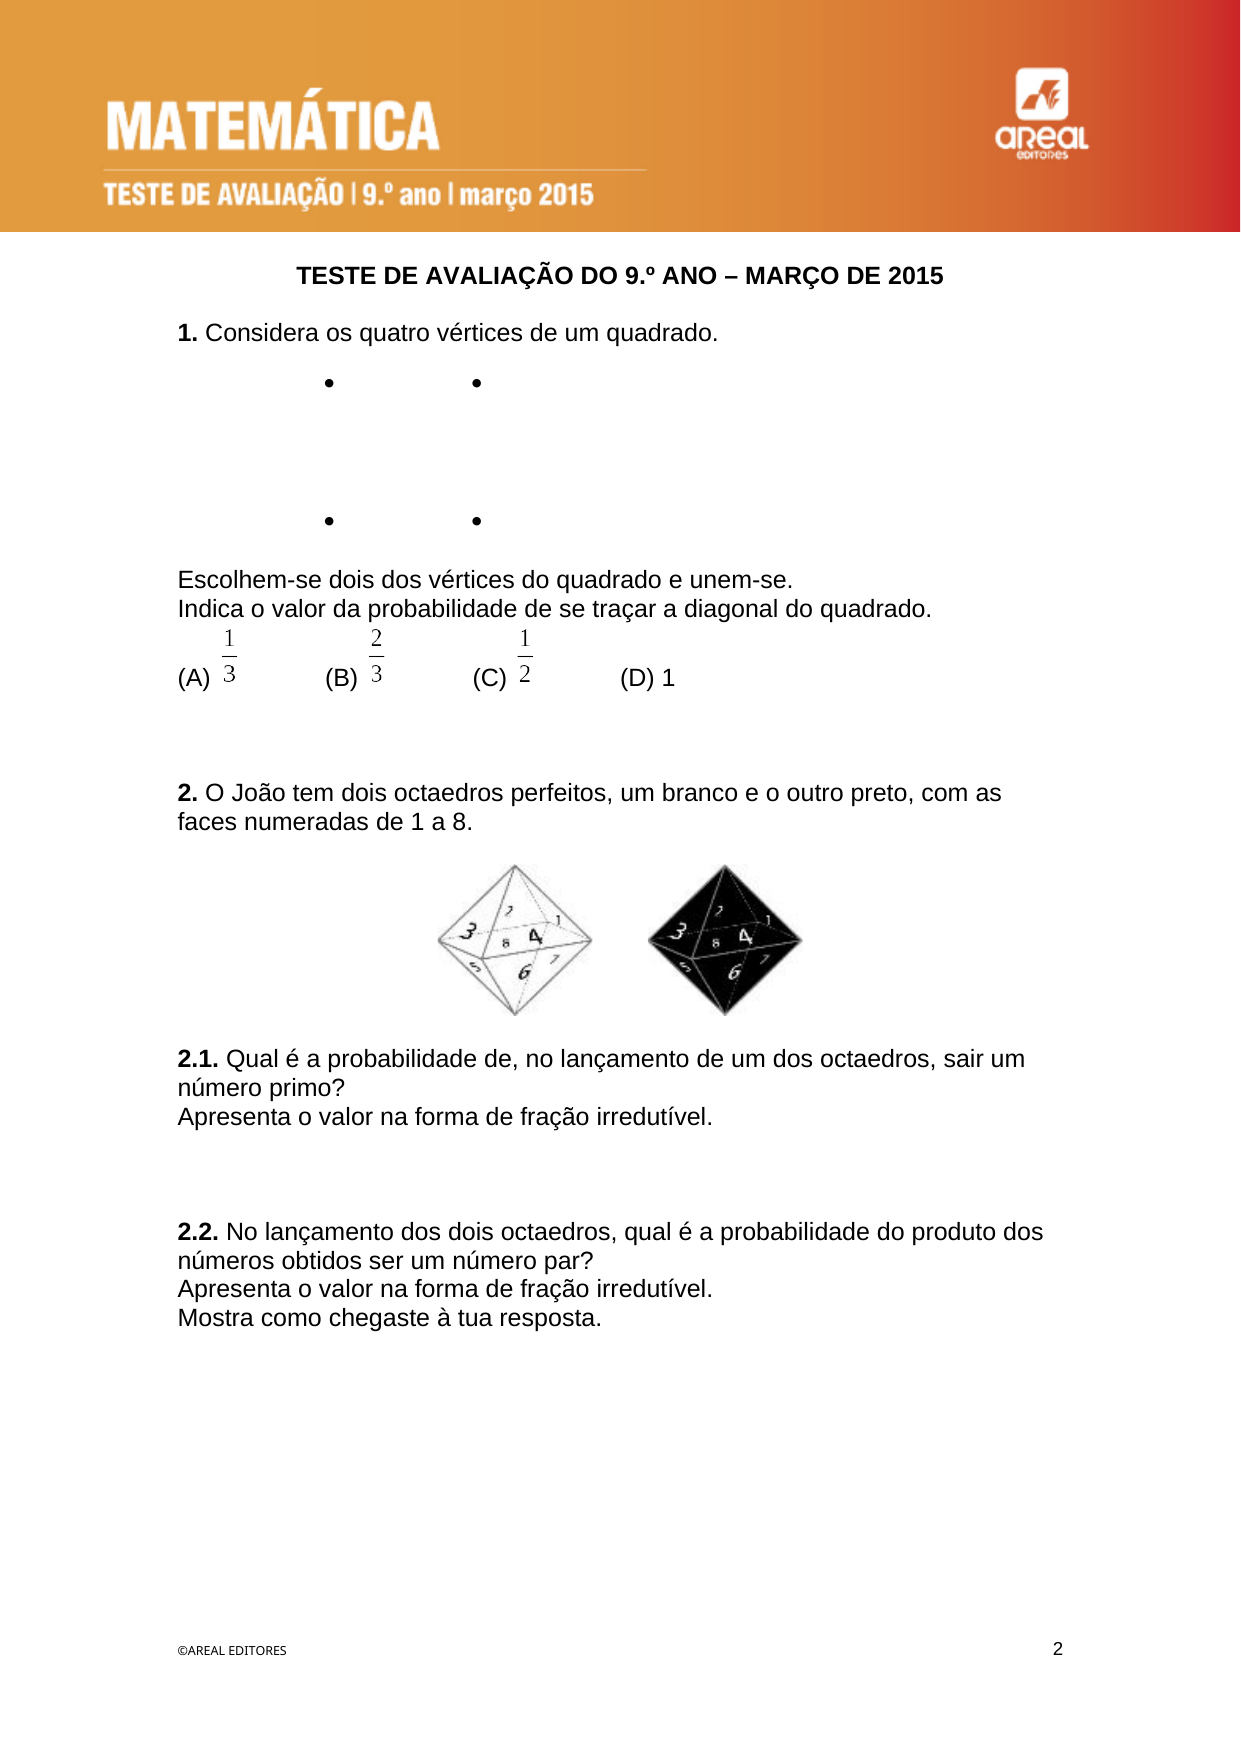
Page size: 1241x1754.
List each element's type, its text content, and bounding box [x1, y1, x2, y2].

text 2.2. No lançamento dos dois octaedros, qual é a probabilidade do produto dos números obtidos ser um número par? [177, 1217, 1063, 1274]
text Apresenta o valor na forma de fração irredutível. [177, 1102, 1063, 1131]
text Mostra como chegaste à tua resposta. [177, 1303, 1063, 1332]
text Indica o valor da probabilidade de se traçar a diagonal do quadrado. [177, 593, 1063, 622]
picture [0, 0, 1241, 232]
text 1. Considera os quatro vértices de um quadrado. [177, 318, 1063, 347]
text 2. O João tem dois octaedros perfeitos, um branco e o outro preto, com as faces numeradas de 8. [177, 778, 1063, 836]
text 2.1. Qual é a probabilidade de, no lançamento de um dos octaedros, sair um número primo? [177, 1044, 1063, 1102]
text (A) (B) (C) (D) 1 [177, 622, 1063, 692]
text TESTE DE AVALIAÇÃO DO 9.º ANO – MARÇO DE 2015 [177, 261, 1063, 289]
picture [647, 864, 803, 1016]
picture [437, 864, 593, 1016]
text Apresenta o valor na forma de fração irredutível. [177, 1274, 1063, 1303]
text Escolhem-se dois dos vértices do quadrado e unem-se. [177, 565, 1063, 593]
